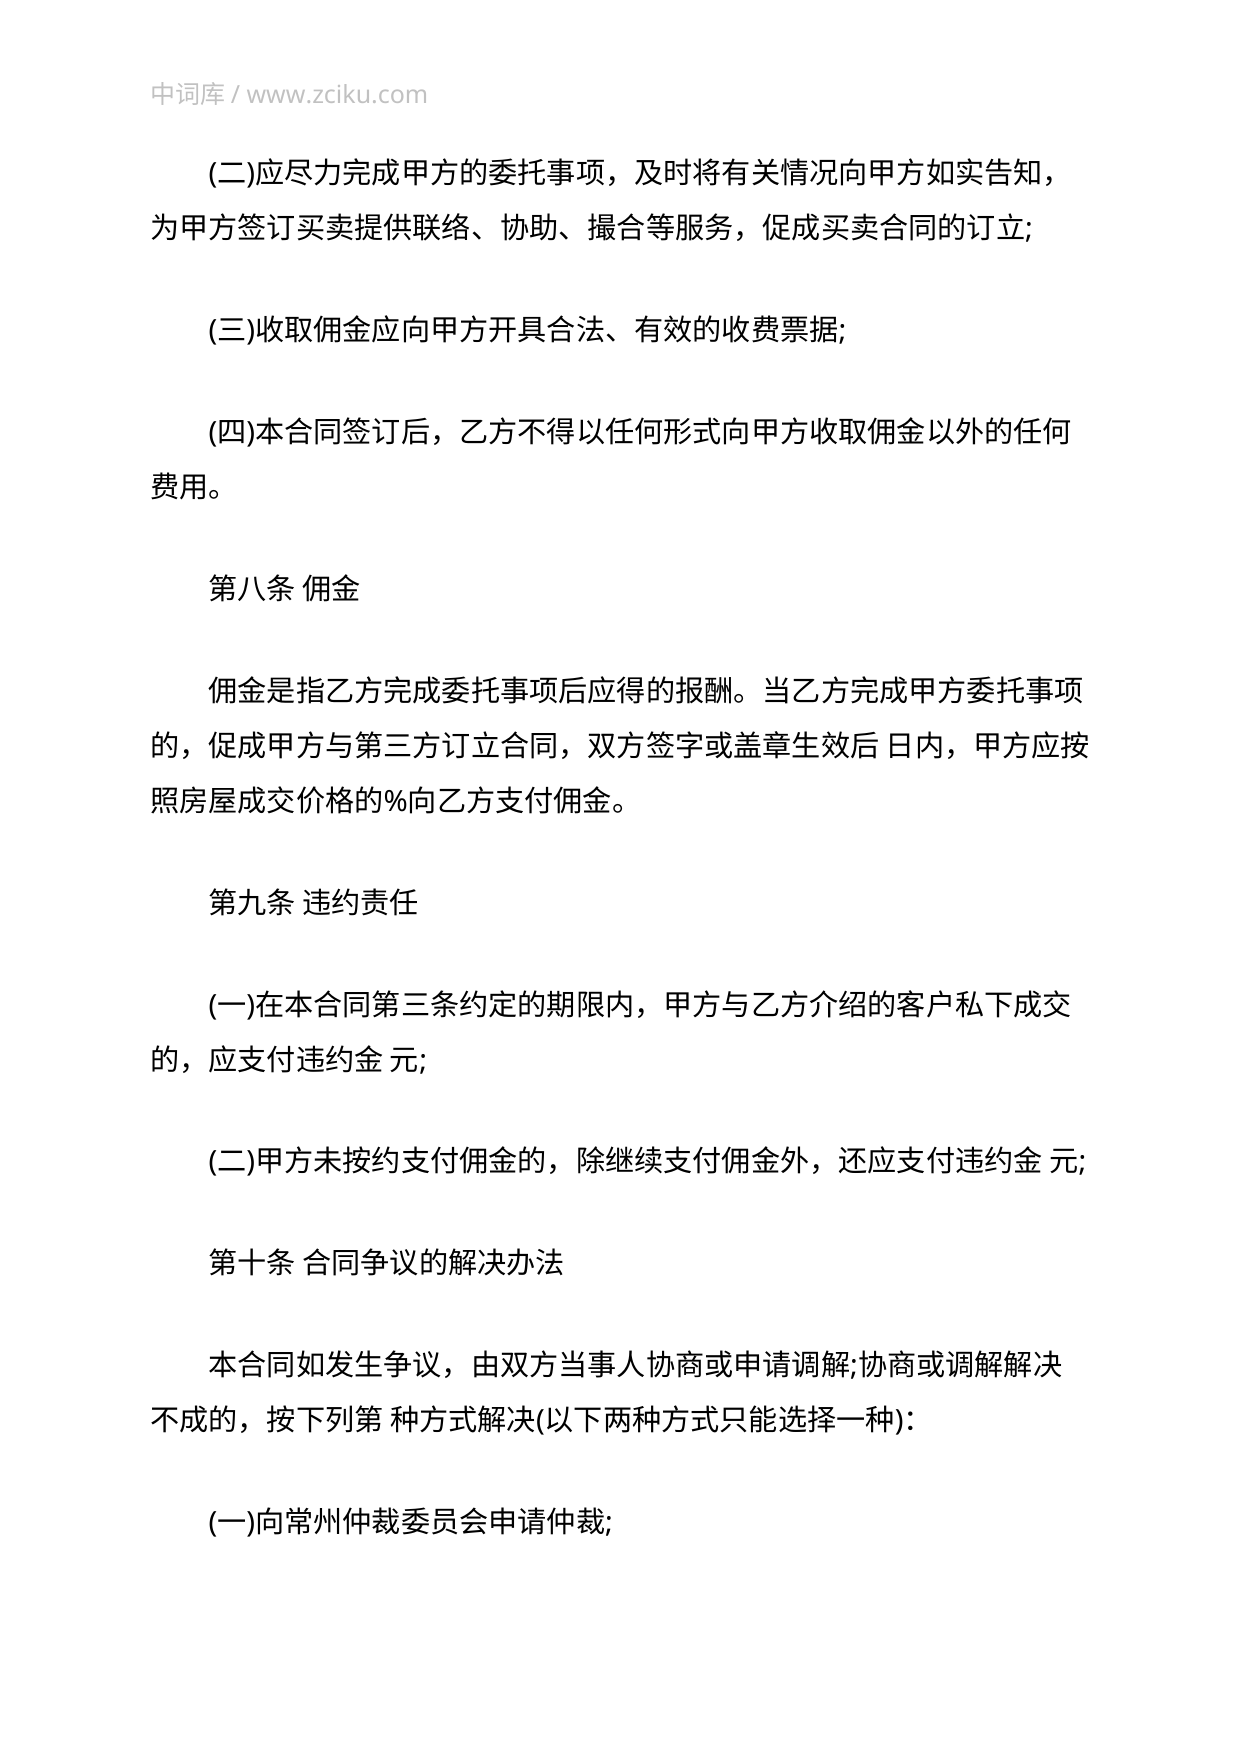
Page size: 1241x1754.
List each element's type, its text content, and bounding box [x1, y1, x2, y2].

text (一)向常州仲裁委员会申请仲裁; [150, 1499, 1090, 1541]
text 第九条 违约责任 [150, 879, 1090, 922]
text 佣金是指乙方完成委托事项后应得的报酬。当乙方完成甲方委托事项的，促成甲方与第三方订立合同，双方签字或盖章生效后 日内，甲方应按照房屋成交价格的%向乙方支付佣金。 [150, 667, 1090, 820]
text 第八条 佣金 [150, 566, 1090, 608]
text 第十条 合同争议的解决办法 [150, 1240, 1090, 1282]
text (一)在本合同第三条约定的期限内，甲方与乙方介绍的客户私下成交的，应支付违约金 元; [150, 981, 1090, 1078]
text (三)收取佣金应向甲方开具合法、有效的收费票据; [150, 307, 1090, 349]
text (二)甲方未按约支付佣金的，除继续支付佣金外，还应支付违约金 元; [150, 1138, 1090, 1180]
text 本合同如发生争议，由双方当事人协商或申请调解;协商或调解解决不成的，按下列第 种方式解决(以下两种方式只能选择一种)： [150, 1342, 1090, 1439]
text (二)应尽力完成甲方的委托事项，及时将有关情况向甲方如实告知，为甲方签订买卖提供联络、协助、撮合等服务，促成买卖合同的订立; [150, 150, 1090, 247]
text (四)本合同签订后，乙方不得以任何形式向甲方收取佣金以外的任何费用。 [150, 409, 1090, 506]
